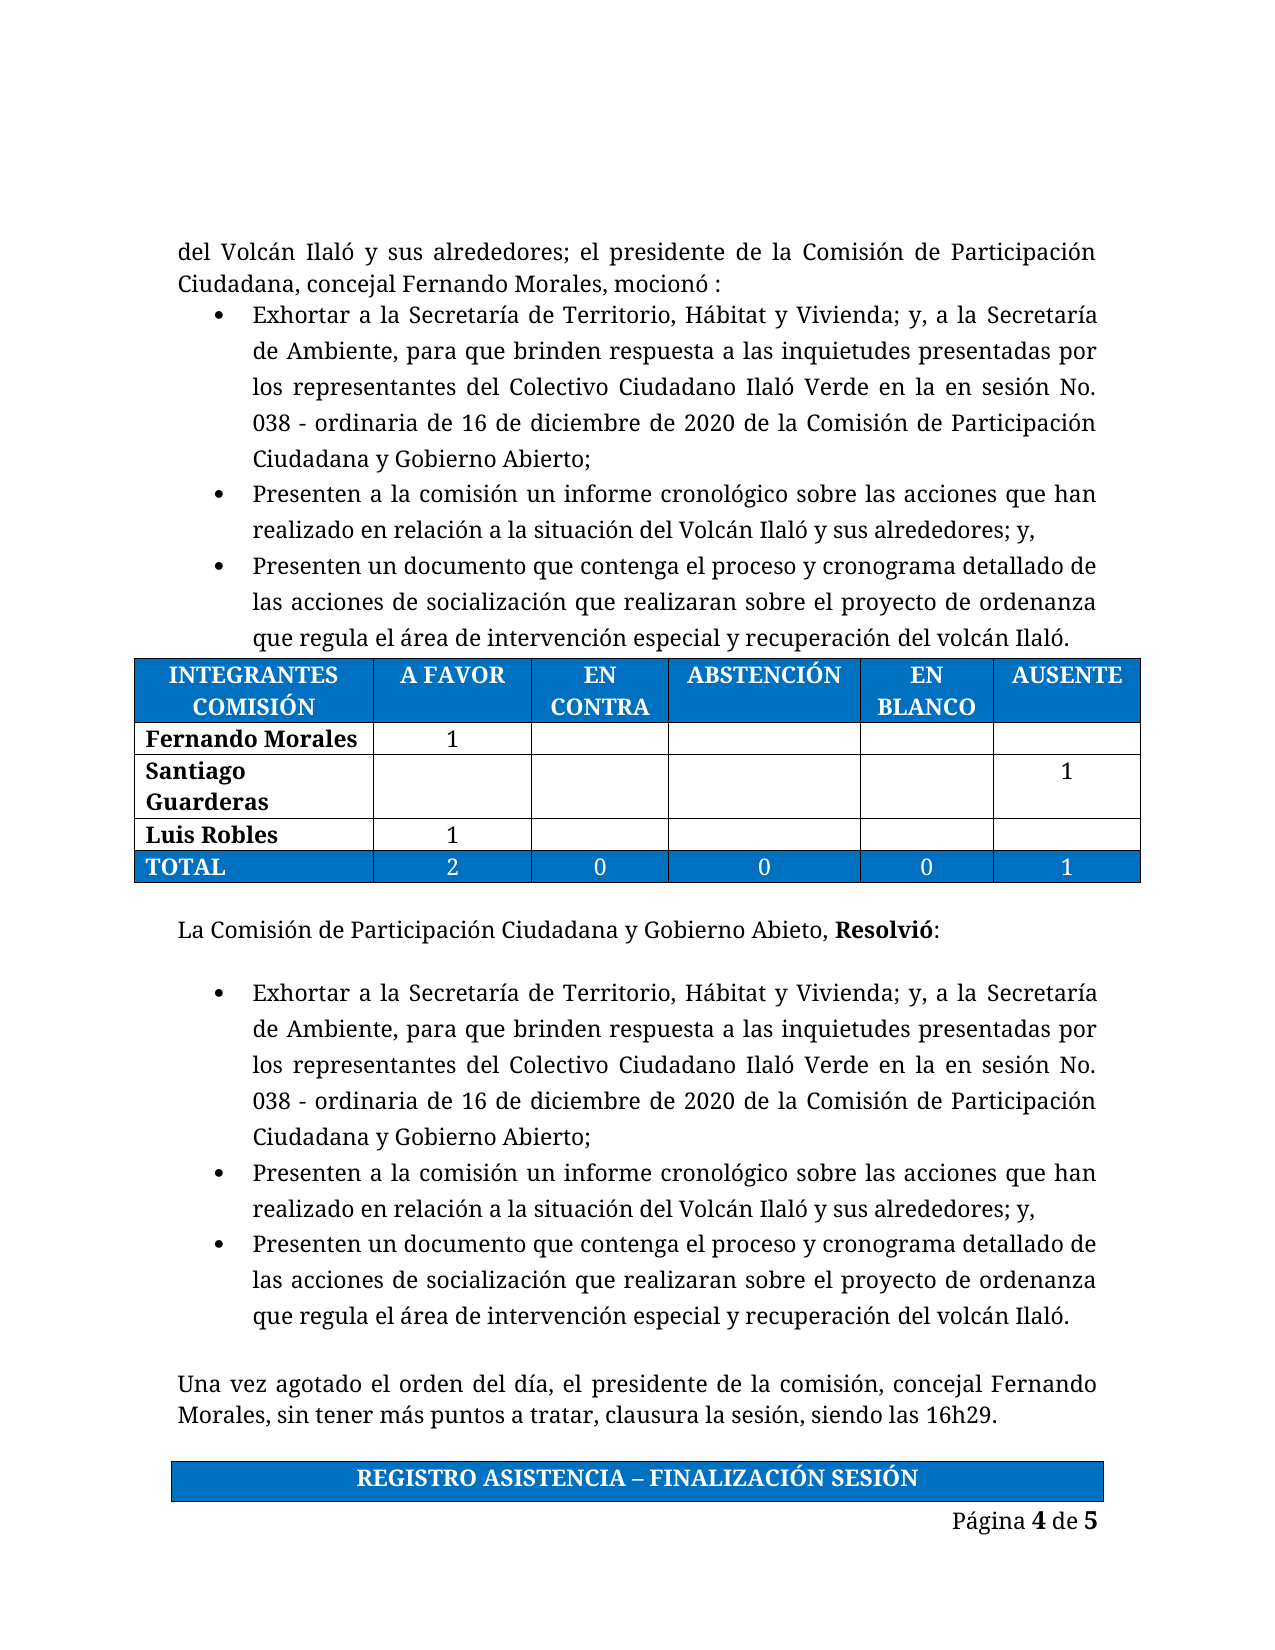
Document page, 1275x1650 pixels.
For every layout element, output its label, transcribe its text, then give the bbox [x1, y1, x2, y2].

table_cell [994, 723, 1140, 754]
table_cell 0 [532, 851, 668, 882]
table_cell Santiago Guarderas [135, 755, 373, 817]
table_cell 1 [374, 819, 531, 850]
table_cell TOTAL [135, 851, 373, 882]
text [177, 236, 1098, 299]
table_header A FAVOR [374, 659, 531, 722]
table_cell [994, 819, 1140, 850]
table_cell 0 [861, 851, 993, 882]
table_cell [669, 819, 860, 850]
list Exhortar a la Secretaría de Territorio, Hábitat y Vivienda; y, a la Secretaría de Ambiente, para que brinden respuesta a las inquietudes presentadas por los representantes del Colectivo Ciudadano Ilaló Verde en la en sesión No. 038 - ordinaria de 16 de diciembre de 2020 de la Comisión de Participación Ciudadana y Gobierno Abierto; [215, 977, 1098, 1152]
table_header INTEGRANTES COMISIÓN [135, 659, 373, 722]
table_cell [861, 819, 993, 850]
table_cell [861, 723, 993, 754]
table_cell [669, 755, 860, 817]
list Presenten a la comisión un informe cronológico sobre las acciones que han realizado en relación a la situación del Volcán Ilaló y sus alrededores; y, [215, 478, 1098, 546]
text La Comisión de Participación Ciudadana y Gobierno Abieto, Resolvió: [177, 914, 1098, 946]
table_cell Luis Robles [135, 819, 373, 850]
table_cell [669, 723, 860, 754]
table_cell 1 [994, 755, 1140, 817]
table_cell 1 [994, 851, 1140, 882]
table_header REGISTRO ASISTENCIA – FINALIZACIÓN SESIÓN [172, 1462, 1103, 1501]
table_cell 0 [669, 851, 860, 882]
table_cell Fernando Morales [135, 723, 373, 754]
table_cell [374, 755, 531, 817]
table_cell 2 [374, 851, 531, 882]
table_cell [861, 755, 993, 817]
list Exhortar a la Secretaría de Territorio, Hábitat y Vivienda; y, a la Secretaría de Ambiente, para que brinden respuesta a las inquietudes presentadas por los representantes del Colectivo Ciudadano Ilaló Verde en la en sesión No. 038 - ordinaria de 16 de diciembre de 2020 de la Comisión de Participación Ciudadana y Gobierno Abierto; [215, 299, 1098, 474]
table_header EN BLANCO [861, 659, 993, 722]
list Presenten un documento que contenga el proceso y cronograma detallado de las acciones de socialización que realizaran sobre el proyecto de ordenanza que regula el área de intervención especial y recuperación del volcán Ilaló. [215, 550, 1098, 653]
table_header ABSTENCIÓN [669, 659, 860, 722]
table_cell 1 [374, 723, 531, 754]
text Una vez agotado el orden del día, el presidente de la comisión, concejal Fernando Morales, sin tener más puntos a tratar, clausura la sesión, siendo las 16h29. [177, 1367, 1098, 1430]
table_cell [532, 723, 668, 754]
table_header AUSENTE [994, 659, 1140, 722]
table_cell [532, 819, 668, 850]
list Presenten a la comisión un informe cronológico sobre las acciones que han realizado en relación a la situación del Volcán Ilaló y sus alrededores; y, [215, 1157, 1098, 1224]
table_header EN CONTRA [532, 659, 668, 722]
table_cell [532, 755, 668, 817]
list Presenten un documento que contenga el proceso y cronograma detallado de las acciones de socialización que realizaran sobre el proyecto de ordenanza que regula el área de intervención especial y recuperación del volcán Ilaló. [215, 1228, 1098, 1332]
